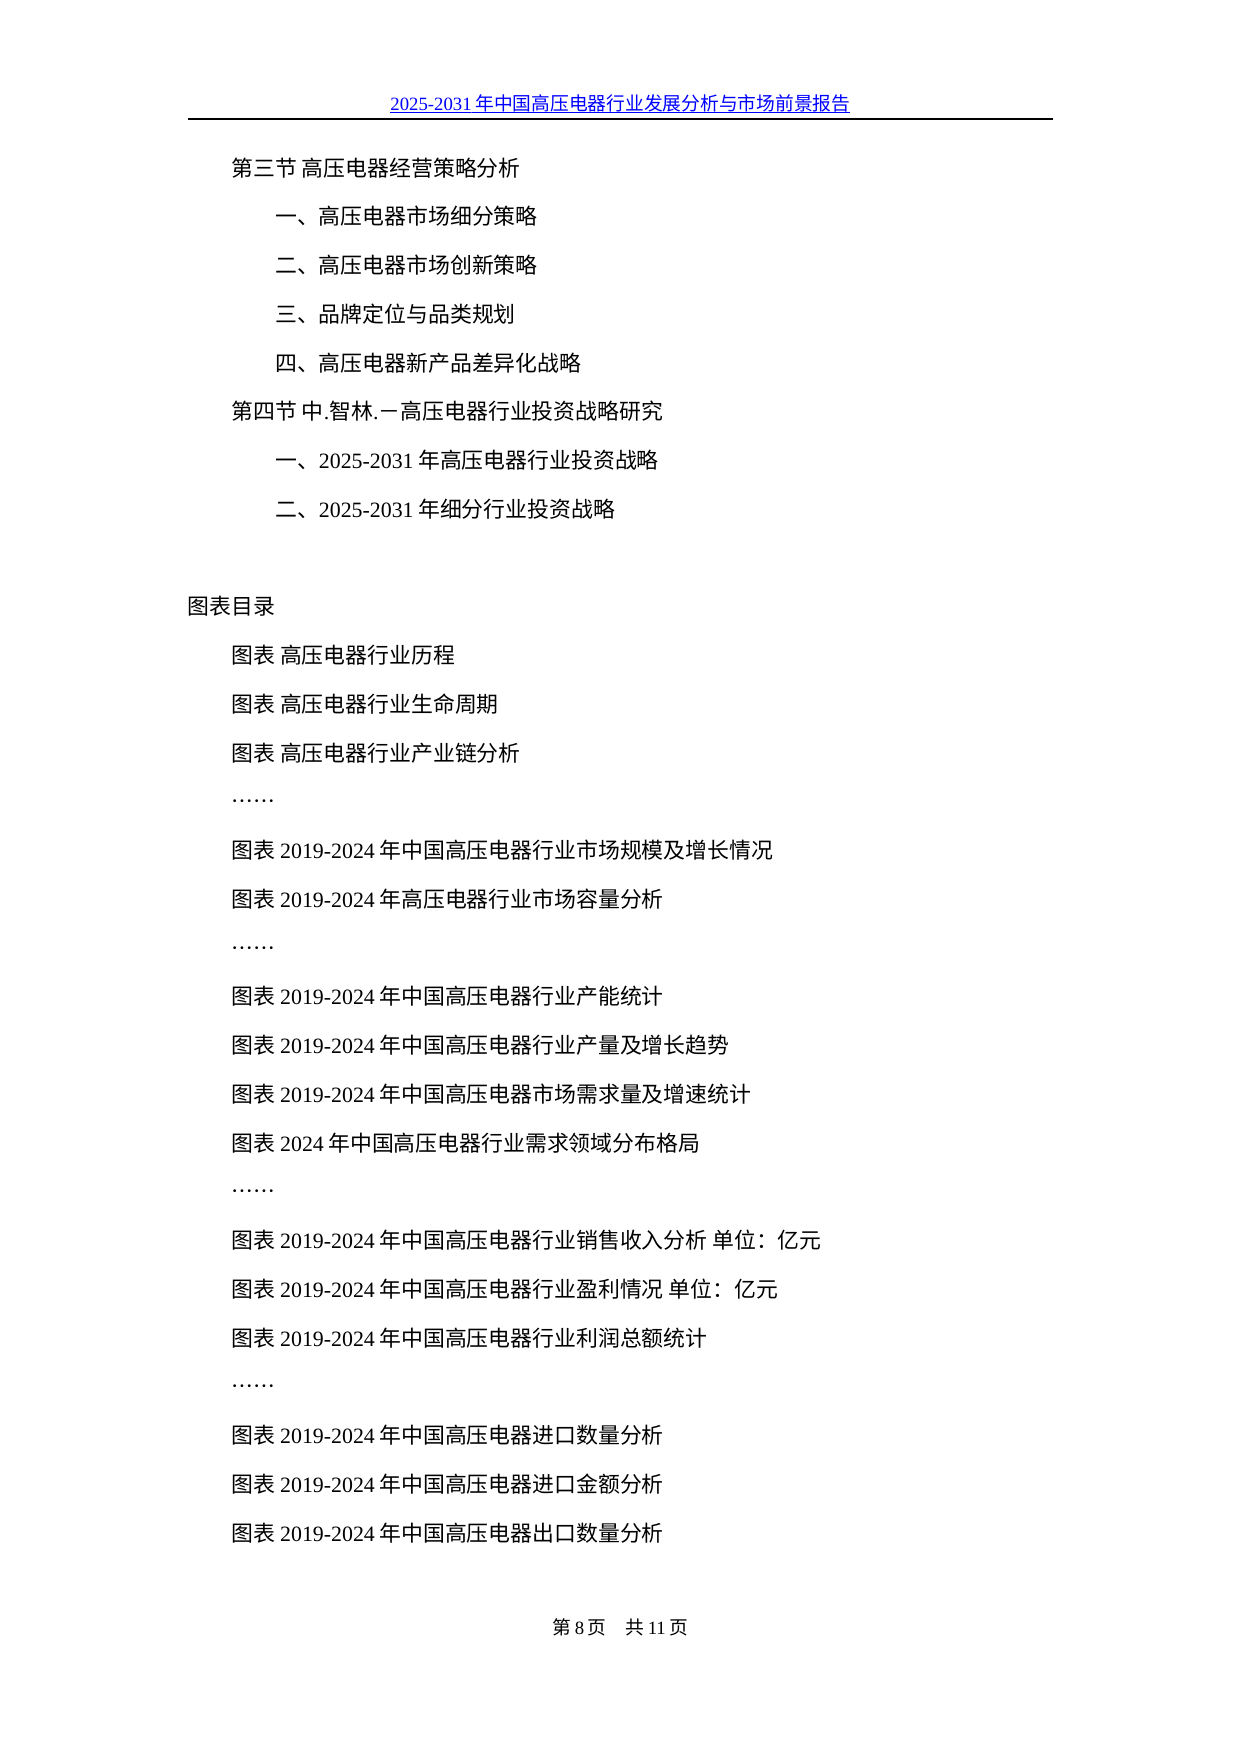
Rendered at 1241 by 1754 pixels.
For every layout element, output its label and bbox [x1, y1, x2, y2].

text [187, 150, 1053, 1548]
